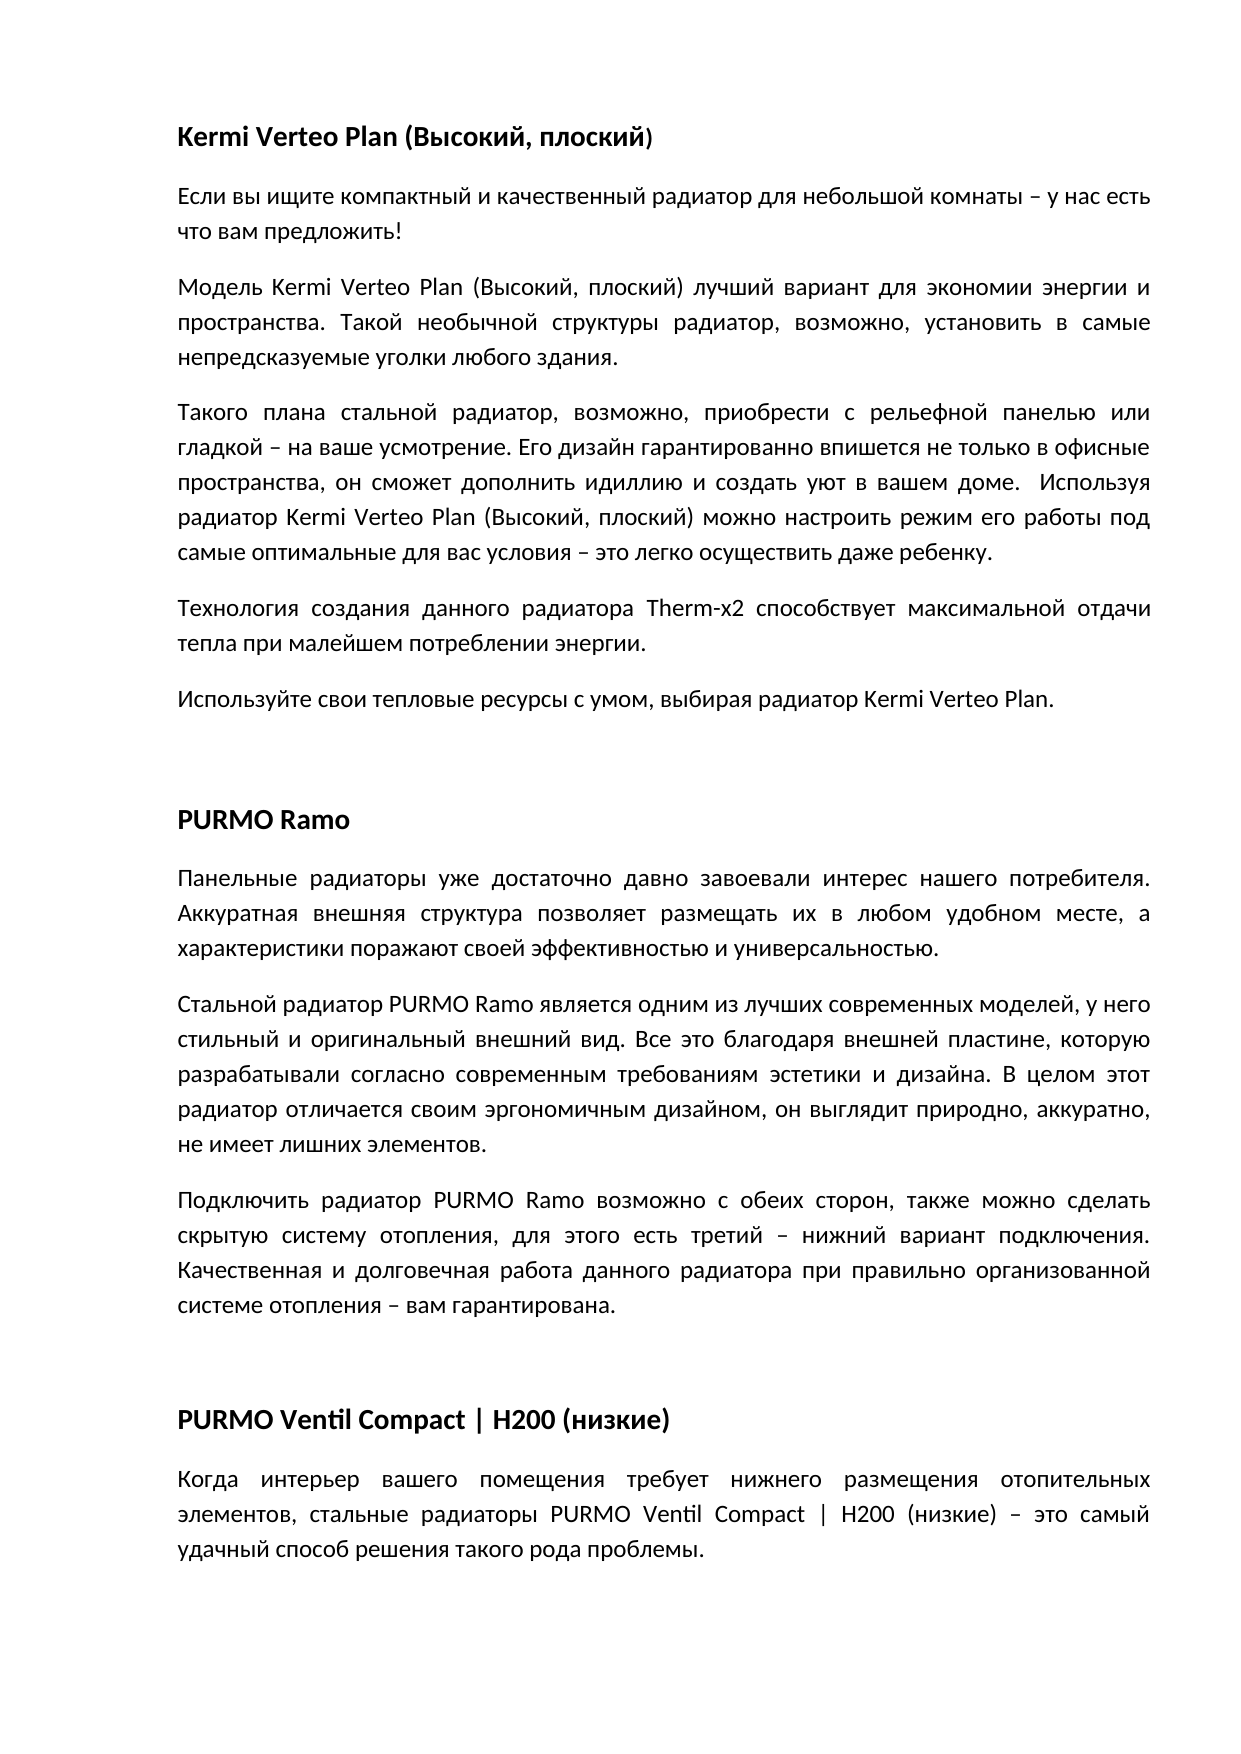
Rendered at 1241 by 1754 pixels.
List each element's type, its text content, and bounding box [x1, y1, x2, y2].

text Когда интерьер вашего помещения требует нижнего размещения отопительных элементов, стальные радиаторы PURMO Ventil Compact | Н200 (низкие) – это самый удачный способ решения такого рода проблемы. [177, 1463, 1152, 1563]
text Если вы ищите компактный и качественный радиатор для небольшой комнаты – у нас есть что вам предложить! [177, 180, 1152, 245]
text Стальной радиатор PURMO Ramo является одним из лучших современных моделей, у него стильный и оригинальный внешний вид. Все это благодаря внешней пластине, которую разрабатывали согласно современным требованиям эстетики и дизайна. В целом этот радиатор отличается своим эргономичным дизайном, он выглядит природно, аккуратно, не имеет лишних элементов. [177, 988, 1152, 1159]
text Технология создания данного радиатора Therm-x2 способствует максимальной отдачи тепла при малейшем потреблении энергии. [177, 592, 1152, 658]
text Kermi Verteo Plan (Высокий, плоский) [177, 118, 1152, 154]
text PURMO Ramo [177, 801, 1152, 836]
text Модель Kermi Verteo Plan (Высокий, плоский) лучший вариант для экономии энергии и пространства. Такой необычной структуры радиатор, возможно, установить в самые непредсказуемые уголки любого здания. [177, 271, 1152, 371]
text Используйте свои тепловые ресурсы с умом, выбирая радиатор Kermi Verteo Plan. [177, 683, 1152, 714]
text PURMO Ventil Compact | Н200 (низкие) [177, 1401, 1152, 1437]
text Такого плана стальной радиатор, возможно, приобрести с рельефной панелью или гладкой – на ваше усмотрение. Его дизайн гарантированно впишется не только в офисные пространства, он сможет дополнить идиллию и создать уют в вашем доме. Используя радиатор Kermi Verteo Plan (Высокий, плоский) можно настроить режим его работы под самые оптимальные для вас условия – это легко осуществить даже ребенку. [177, 397, 1152, 567]
text Подключить радиатор PURMO Ramo возможно с обеих сторон, также можно сделать скрытую систему отопления, для этого есть третий – нижний вариант подключения. Качественная и долговечная работа данного радиатора при правильно организованной системе отопления – вам гарантирована. [177, 1184, 1152, 1320]
text Панельные радиаторы уже достаточно давно завоевали интерес нашего потребителя. Аккуратная внешняя структура позволяет размещать их в любом удобном месте, а характеристики поражают своей эффективностью и универсальностью. [177, 863, 1152, 963]
